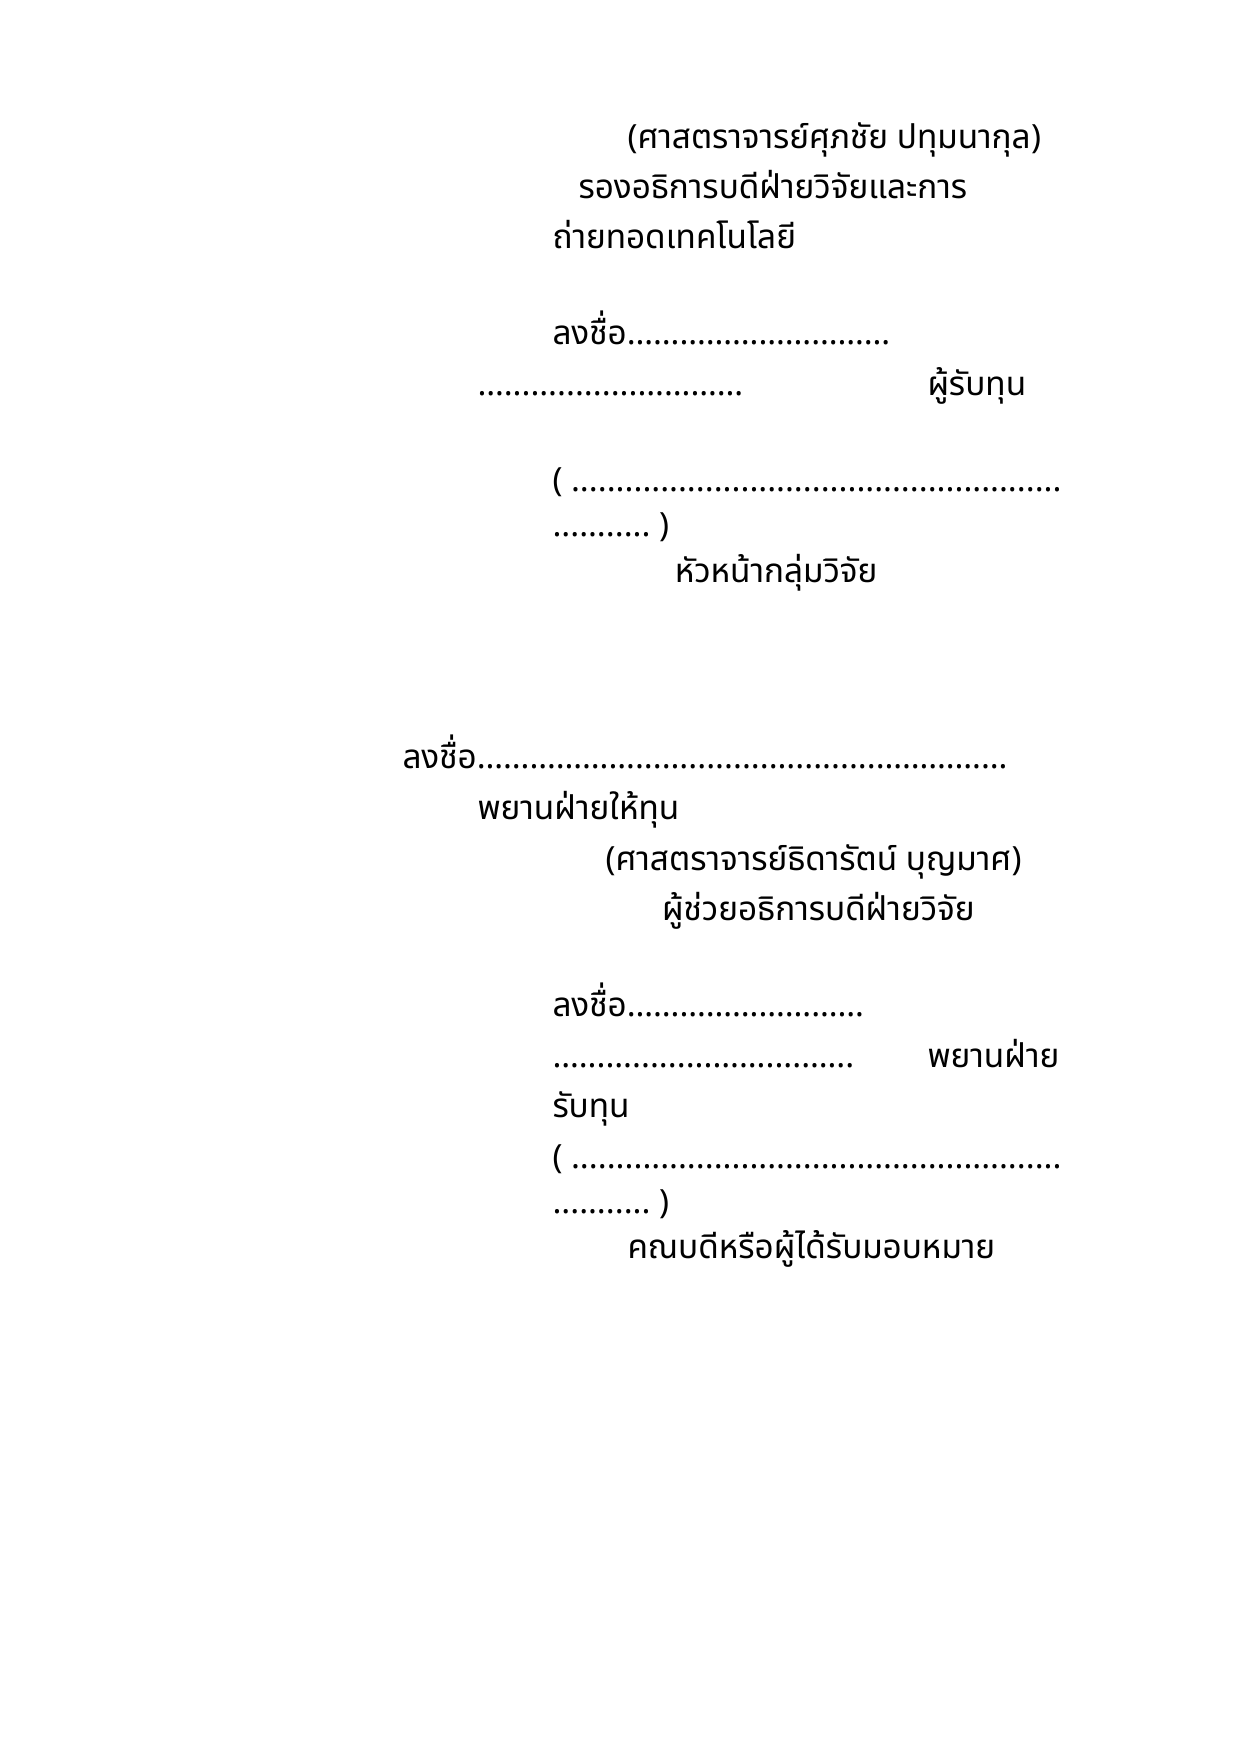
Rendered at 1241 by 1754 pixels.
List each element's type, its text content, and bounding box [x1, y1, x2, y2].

text ลงชื่อ…………………………..................….....….. พยานฝ่ายรับทุน [552, 981, 1087, 1132]
text ลงชื่อ……………………………..................……… ผู้รับทุน [477, 309, 1063, 410]
text คณบดีหรือผู้ได้รับมอบหมาย [402, 1223, 1063, 1274]
text ( .................................................................. ) [552, 1132, 1063, 1223]
text รองอธิการบดีฝ่ายวิจัยและการถ่ายทอดเทคโนโลยี [552, 163, 1063, 264]
text (ศาสตราจารย์ธิดารัตน์ บุญมาศ) [552, 834, 1063, 885]
text หัวหน้ากลุ่มวิจัย [402, 547, 1063, 597]
text (ศาสตราจารย์ศุภชัย ปทุมนากุล) [552, 112, 1063, 163]
text ผู้ช่วยอธิการบดีฝ่ายวิจัย [627, 885, 1063, 936]
text ลงชื่อ………………...........................…………… พยานฝ่ายให้ทุน [402, 642, 1068, 834]
text ( .................................................................. ) [552, 410, 1063, 547]
